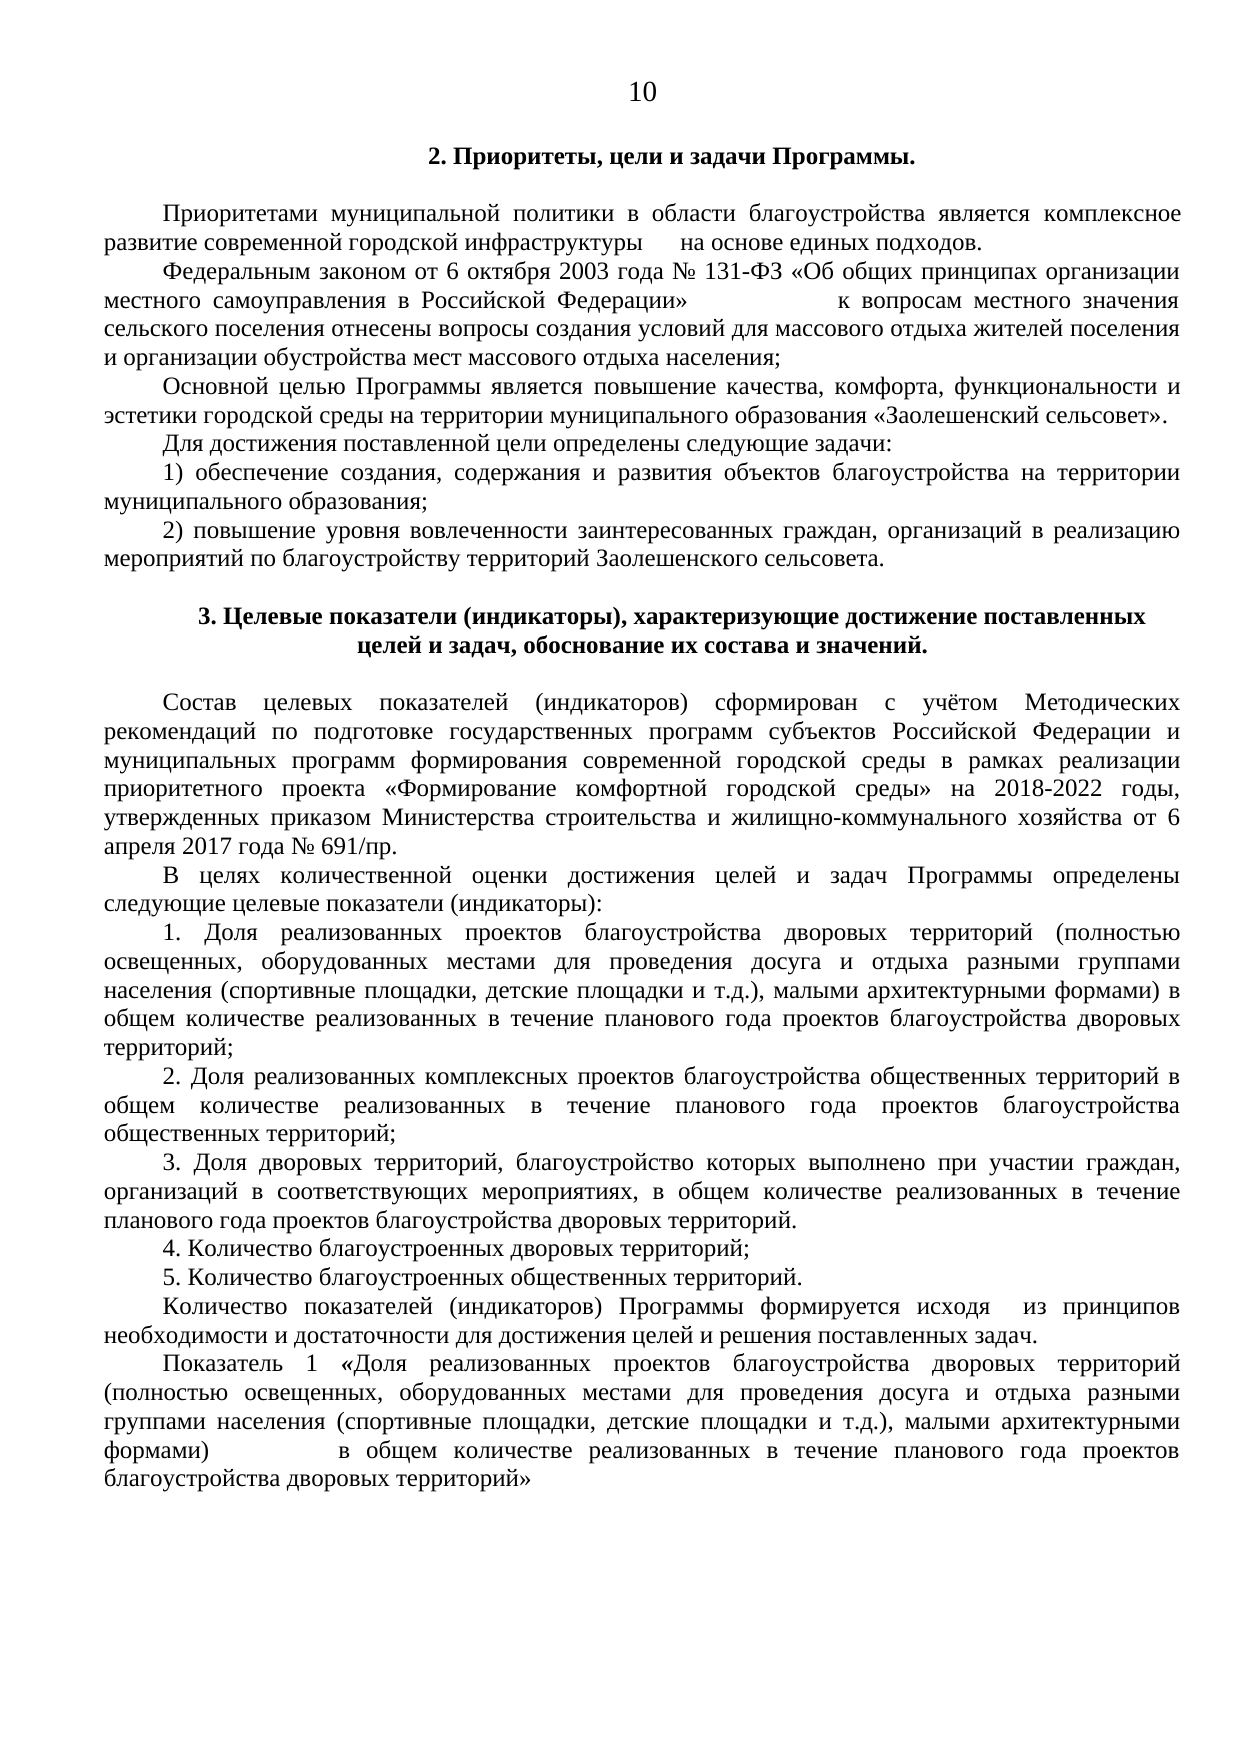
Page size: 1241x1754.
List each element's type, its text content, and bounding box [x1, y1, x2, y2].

text Состав целевых показателей (индикаторов) сформирован с учётом Методических рекомендаций по подготовке государственных программ субъектов Российской Федерации и муниципальных программ формирования современной городской среды в рамках реализации приоритетного проекта «Формирование комфортной городской среды» на 2018-2022 годы, утвержденных приказом Министерства строительства и жилищно-коммунального хозяйства от 6 апреля 2017 года № 691/пр. [103, 687, 1181, 860]
text 3. Целевые показатели (индикаторы), характеризующие достижение поставленных целей и задач, обоснование их состава и значений. [103, 601, 1181, 658]
text 4. Количество благоустроенных дворовых территорий; [103, 1233, 1181, 1262]
text Для достижения поставленной цели определены следующие задачи: [103, 428, 1181, 457]
list 1. Доля реализованных проектов благоустройства дворовых территорий (полностью освещенных, оборудованных местами для проведения досуга и отдыха разными группами населения (спортивные площадки, детские площадки и т.д.), малыми архитектурными формами) в общем количестве реализованных в течение планового года проектов благоустройства дворовых территорий; [103, 917, 1181, 1061]
text 2. Приоритеты, цели и задачи Программы. [103, 141, 1181, 170]
text В целях количественной оценки достижения целей и задач Программы определены следующие целевые показатели (индикаторы): [103, 860, 1181, 917]
text Основной целью Программы является повышение качества, комфорта, функциональности и эстетики городской среды на территории муниципального образования «Заолешенский сельсовет». [103, 371, 1181, 428]
text 5. Количество благоустроенных общественных территорий. [103, 1262, 1181, 1291]
text 3. Доля дворовых территорий, благоустройство которых выполнено при участии граждан, организаций в соответствующих мероприятиях, в общем количестве реализованных в течение планового года проектов благоустройства дворовых территорий. [103, 1147, 1181, 1233]
text Федеральным законом от 6 октября 2003 года № 131-ФЗ «Об общих принципах организации местного самоуправления в Российской Федерации» к вопросам местного значения сельского поселения отнесены вопросы создания условий для массового отдыха жителей поселения и организации обустройства мест массового отдыха населения; [103, 256, 1181, 371]
text Приоритетами муниципальной политики в области благоустройства является комплексное развитие современной городской инфраструктуры на основе единых подходов. [103, 198, 1181, 256]
list 2. Доля реализованных комплексных проектов благоустройства общественных территорий в общем количестве реализованных в течение планового года проектов благоустройства общественных территорий; [103, 1061, 1181, 1147]
text Показатель 1 «Доля реализованных проектов благоустройства дворовых территорий (полностью освещенных, оборудованных местами для проведения досуга и отдыха разными группами населения (спортивные площадки, детские площадки и т.д.), малыми архитектурными формами) в общем количестве реализованных в течение планового года проектов благоустройства дворовых территорий» [103, 1348, 1181, 1492]
text 2) повышение уровня вовлеченности заинтересованных граждан, организаций в реализацию мероприятий по благоустройству территорий Заолешенского сельсовета. [103, 515, 1181, 572]
text 1) обеспечение создания, содержания и развития объектов благоустройства на территории муниципального образования; [103, 457, 1181, 515]
text Количество показателей (индикаторов) Программы формируется исходя из принципов необходимости и достаточности для достижения целей и решения поставленных задач. [103, 1291, 1181, 1348]
